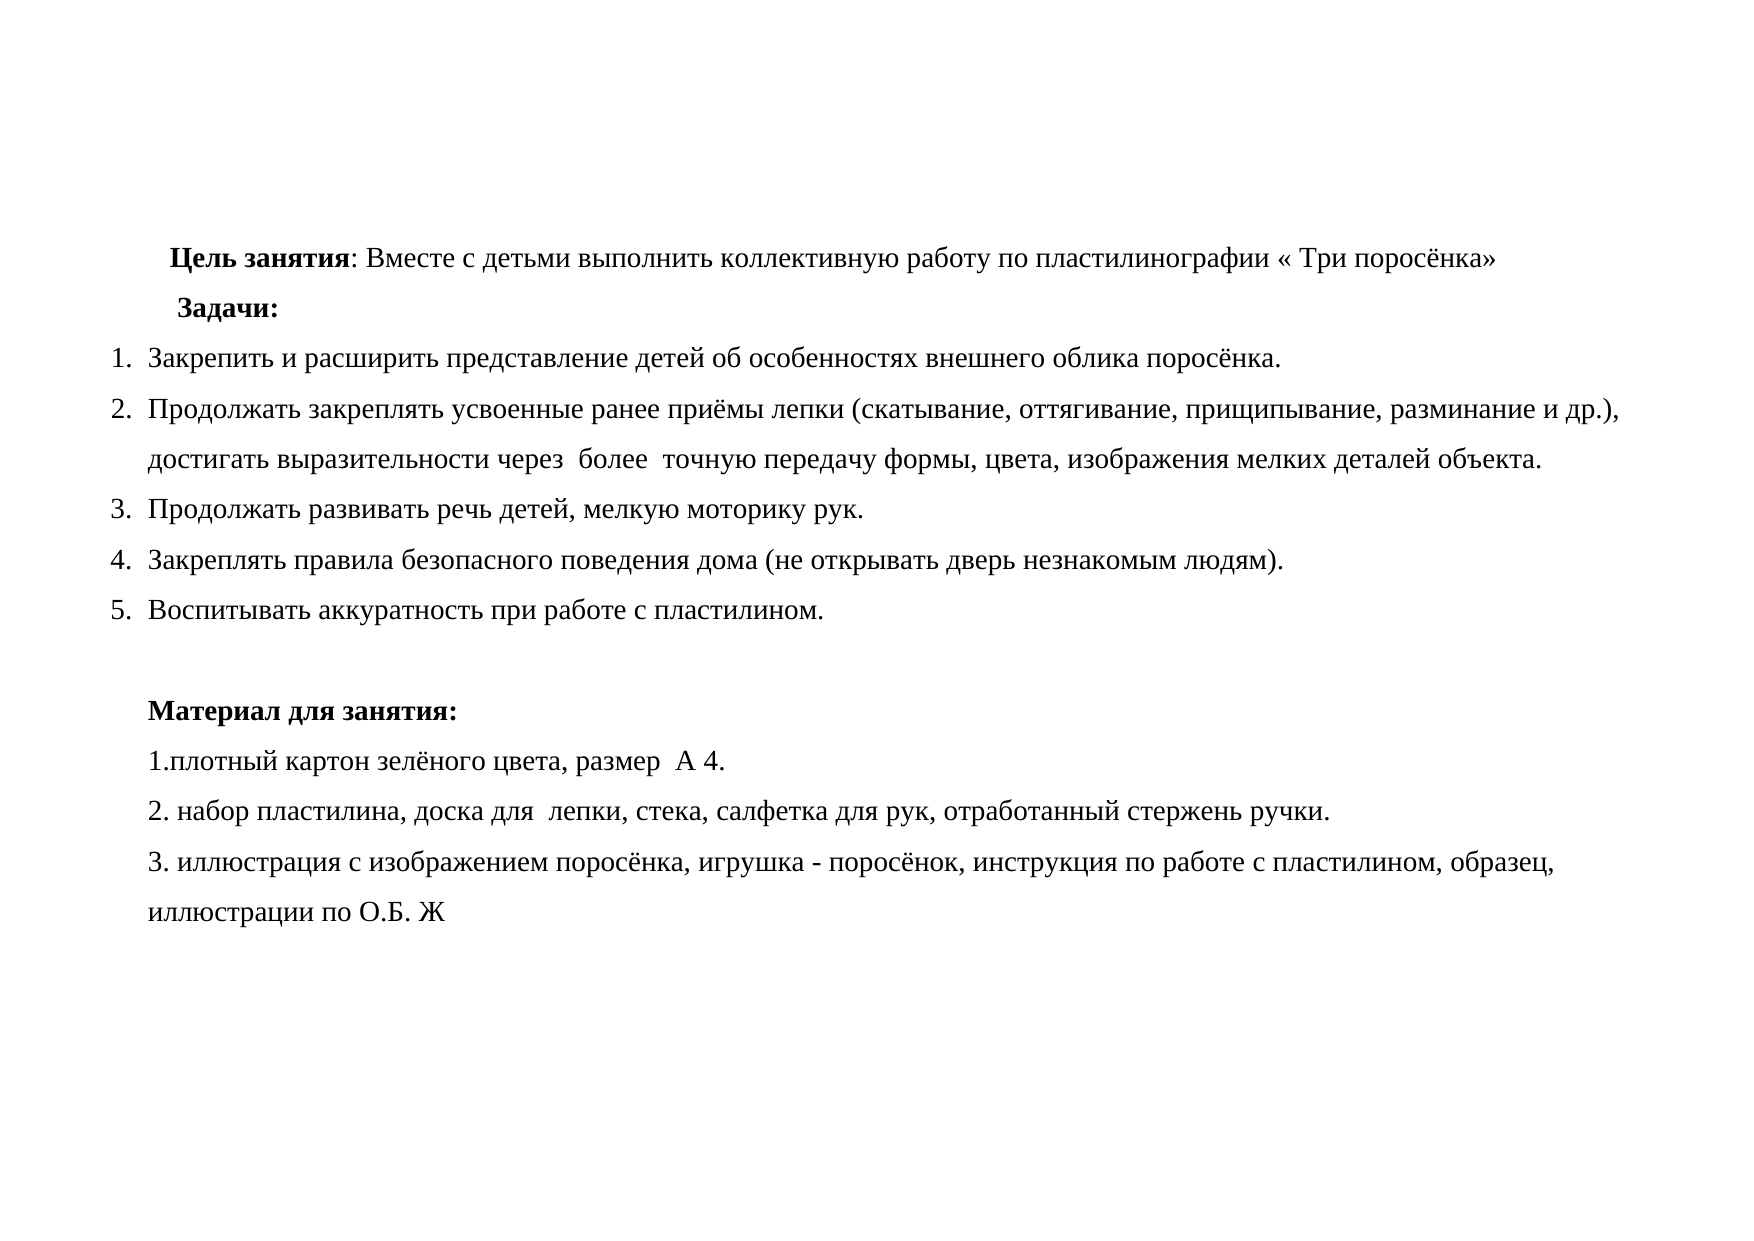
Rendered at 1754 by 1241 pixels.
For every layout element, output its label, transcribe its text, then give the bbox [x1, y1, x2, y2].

list Продолжать закреплять усвоенные ранее приёмы лепки (скатывание, оттягивание, прищипывание, разминание и др.), достигать выразительности через более точную передачу формы, цвета, изображения мелких деталей объекта. [111, 391, 1665, 475]
text 3. иллюстрация с изображением поросёнка, игрушка - поросёнок, инструкция по работе с пластилином, образец, иллюстрации по О.Б. Ж [148, 844, 1665, 928]
text 1.плотный картон зелёного цвета, размер А 4. [148, 743, 1665, 777]
text Материал для занятия: [148, 693, 1665, 726]
list Закреплять правила безопасного поведения дома (не открывать дверь незнакомым людям). [110, 542, 1665, 575]
list Закрепить и расширить представление детей об особенностях внешнего облика поросёнка. [111, 341, 1665, 374]
list Продолжать развивать речь детей, мелкую моторику рук. [110, 492, 1665, 525]
list Воспитывать аккуратность при работе с пластилином. [110, 592, 1665, 626]
text 2. набор пластилина, доска для лепки, стека, салфетка для рук, отработанный стержень ручки. [148, 793, 1665, 827]
text Цель занятия: Вместе с детьми выполнить коллективную работу по пластилинографии « Три поросёнка» [148, 240, 1665, 273]
text Задачи: [148, 290, 1665, 324]
